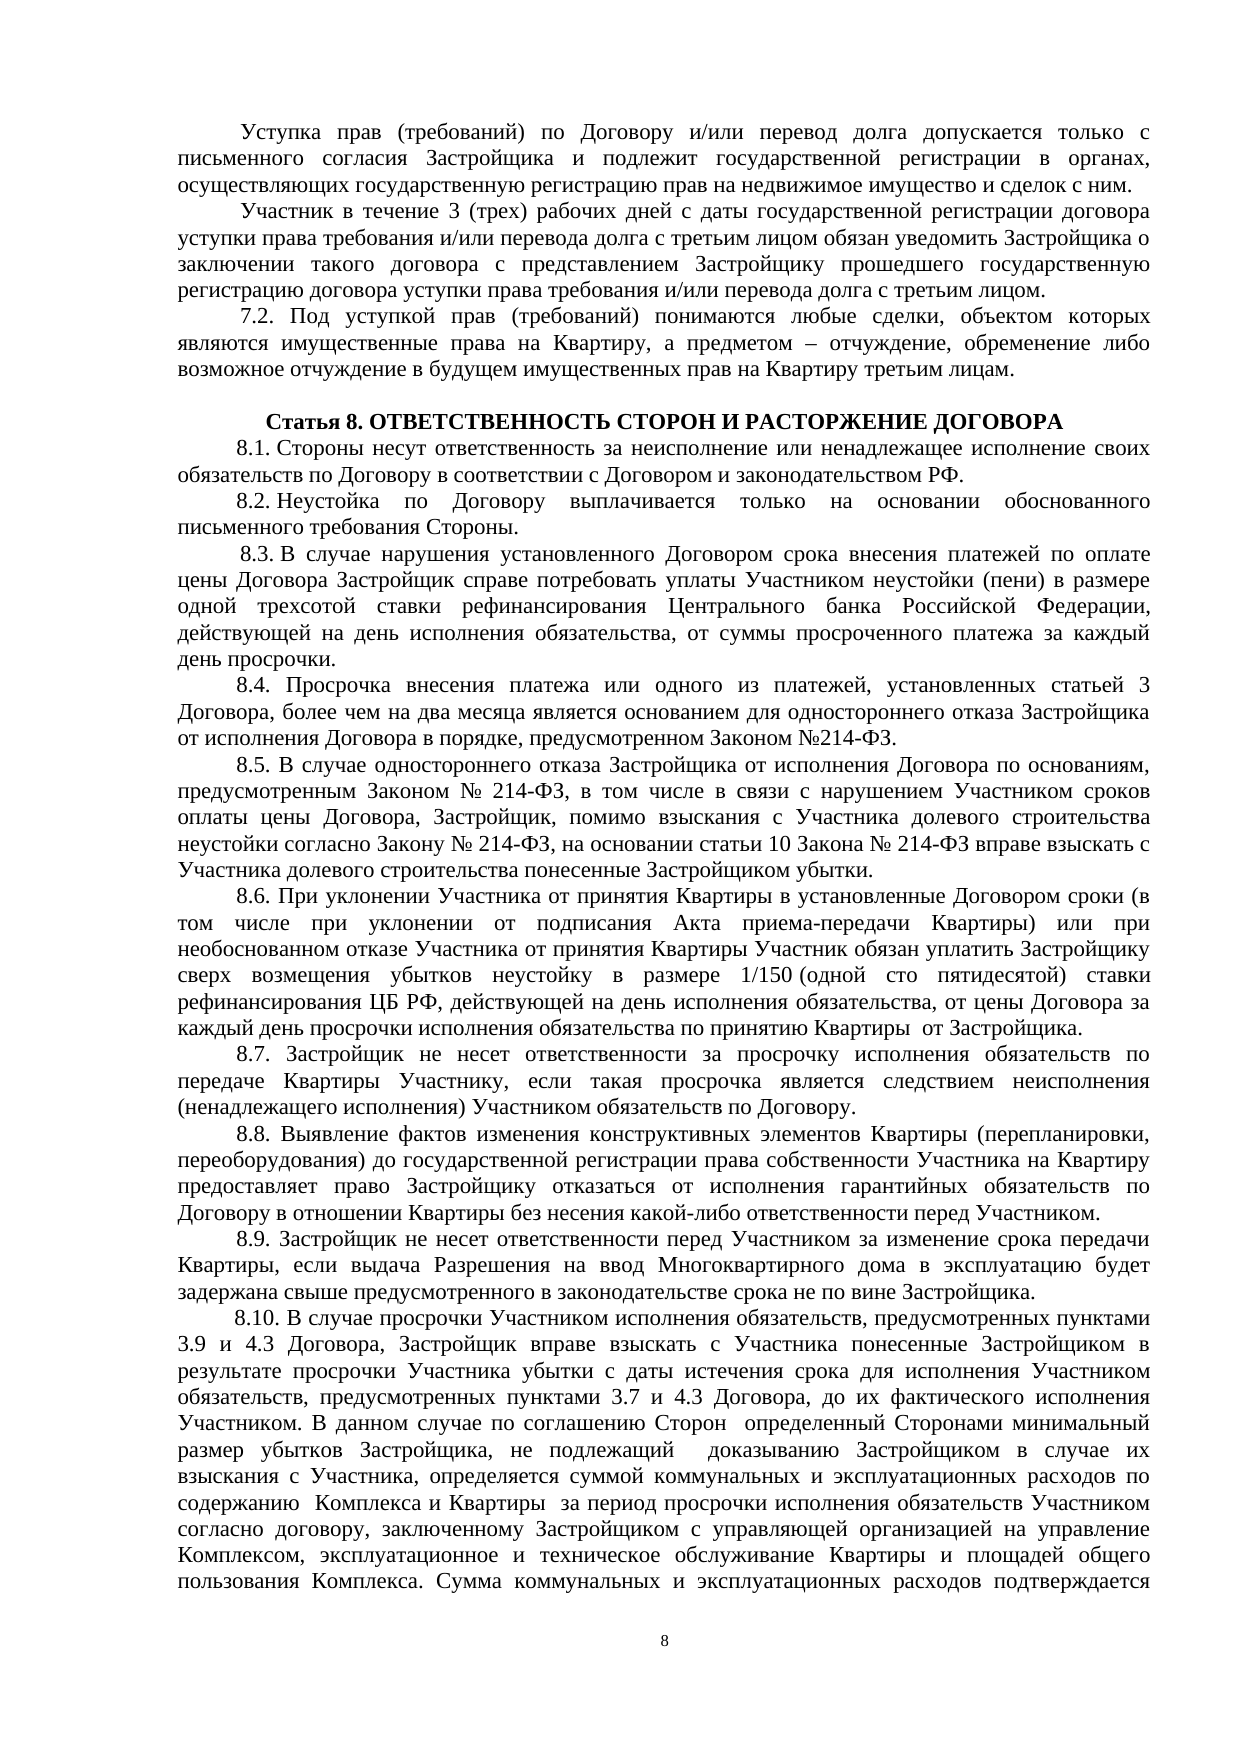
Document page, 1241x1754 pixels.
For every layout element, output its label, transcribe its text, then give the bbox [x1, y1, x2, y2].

text 8.9. Застройщик не несет ответственности перед Участником за изменение срока передачи Квартиры, если выдача Разрешения на ввод Многоквартирного дома в эксплуатацию будет задержана свыше предусмотренного в законодательстве срока не по вине Застройщика. [177, 1225, 1152, 1304]
text 8.1. Стороны несут ответственность за неисполнение или ненадлежащее исполнение своих обязательств по Договору в соответствии с Договором и законодательством РФ. [177, 434, 1152, 487]
text 8.4. Просрочка внесения платежа или одного из платежей, установленных статьей 3 Договора, более чем на два месяца является основанием для одностороннего отказа Застройщика от исполнения Договора в порядке, предусмотренном Законом №214-ФЗ. [177, 672, 1152, 751]
text 8.6. При уклонении Участника от принятия Квартиры в установленные Договором сроки (в том числе при уклонении от подписания Акта приема-передачи Квартиры) или при необоснованном отказе Участника от принятия Квартиры Участник обязан уплатить Застройщику сверх возмещения убытков неустойку в размере 1/150 (одной сто пятидесятой) ставки рефинансирования ЦБ РФ, действующей на день исполнения обязательства, от цены Договора за каждый день просрочки исполнения обязательства по принятию Квартиры от Застройщика. [177, 882, 1152, 1041]
text 8.2. Неустойка по Договору выплачивается только на основании обоснованного письменного требования Стороны. [177, 487, 1152, 540]
subtitle Статья 8. ОТВЕТСТВЕННОСТЬ СТОРОН И РАСТОРЖЕНИЕ ДОГОВОРА [177, 408, 1152, 434]
text 8.7. Застройщик не несет ответственности за просрочку исполнения обязательств по передаче Квартиры Участнику, если такая просрочка является следствием неисполнения (ненадлежащего исполнения) Участником обязательств по Договору. [177, 1041, 1152, 1119]
text 8.3. В случае нарушения установленного Договором срока внесения платежей по оплате цены Договора Застройщик справе потребовать уплаты Участником неустойки (пени) в размере одной трехсотой ставки рефинансирования Центрального банка Российской Федерации, действующей на день исполнения обязательства, от суммы просроченного платежа за каждый день просрочки. [177, 540, 1152, 672]
text Участник в течение 3 (трех) рабочих дней с даты государственной регистрации договора уступки права требования и/или перевода долга с третьим лицом обязан уведомить Застройщика о заключении такого договора с представлением Застройщику прошедшего государственную регистрацию договора уступки права требования и/или перевода долга с третьим лицом. [177, 197, 1152, 303]
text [177, 1304, 1152, 1594]
text Уступка прав (требований) по Договору и/или перевод долга допускается только с письменного согласия Застройщика и подлежит государственной регистрации в органах, осуществляющих государственную регистрацию прав на недвижимое имущество и сделок с ним. [177, 118, 1152, 197]
text 7.2. Под уступкой прав (требований) понимаются любые сделки, объектом которых являются имущественные права на Квартиру, а предметом – отчуждение, обременение либо возможное отчуждение в будущем имущественных прав на Квартиру третьим лицам. [177, 303, 1152, 382]
text 8.5. В случае одностороннего отказа Застройщика от исполнения Договора по основаниям, предусмотренным Законом № 214-ФЗ, в том числе в связи с нарушением Участником сроков оплаты цены Договора, Застройщик, помимо взыскания с Участника долевого строительства неустойки согласно Закону № 214-ФЗ, на основании статьи 10 Закона № 214-ФЗ вправе взыскать с Участника долевого строительства понесенные Застройщиком убытки. [177, 751, 1152, 882]
text 8.8. Выявление фактов изменения конструктивных элементов Квартиры (перепланировки, переоборудования) до государственной регистрации права собственности Участника на Квартиру предоставляет право Застройщику отказаться от исполнения гарантийных обязательств по Договору в отношении Квартиры без несения какой-либо ответственности перед Участником. [177, 1119, 1152, 1225]
